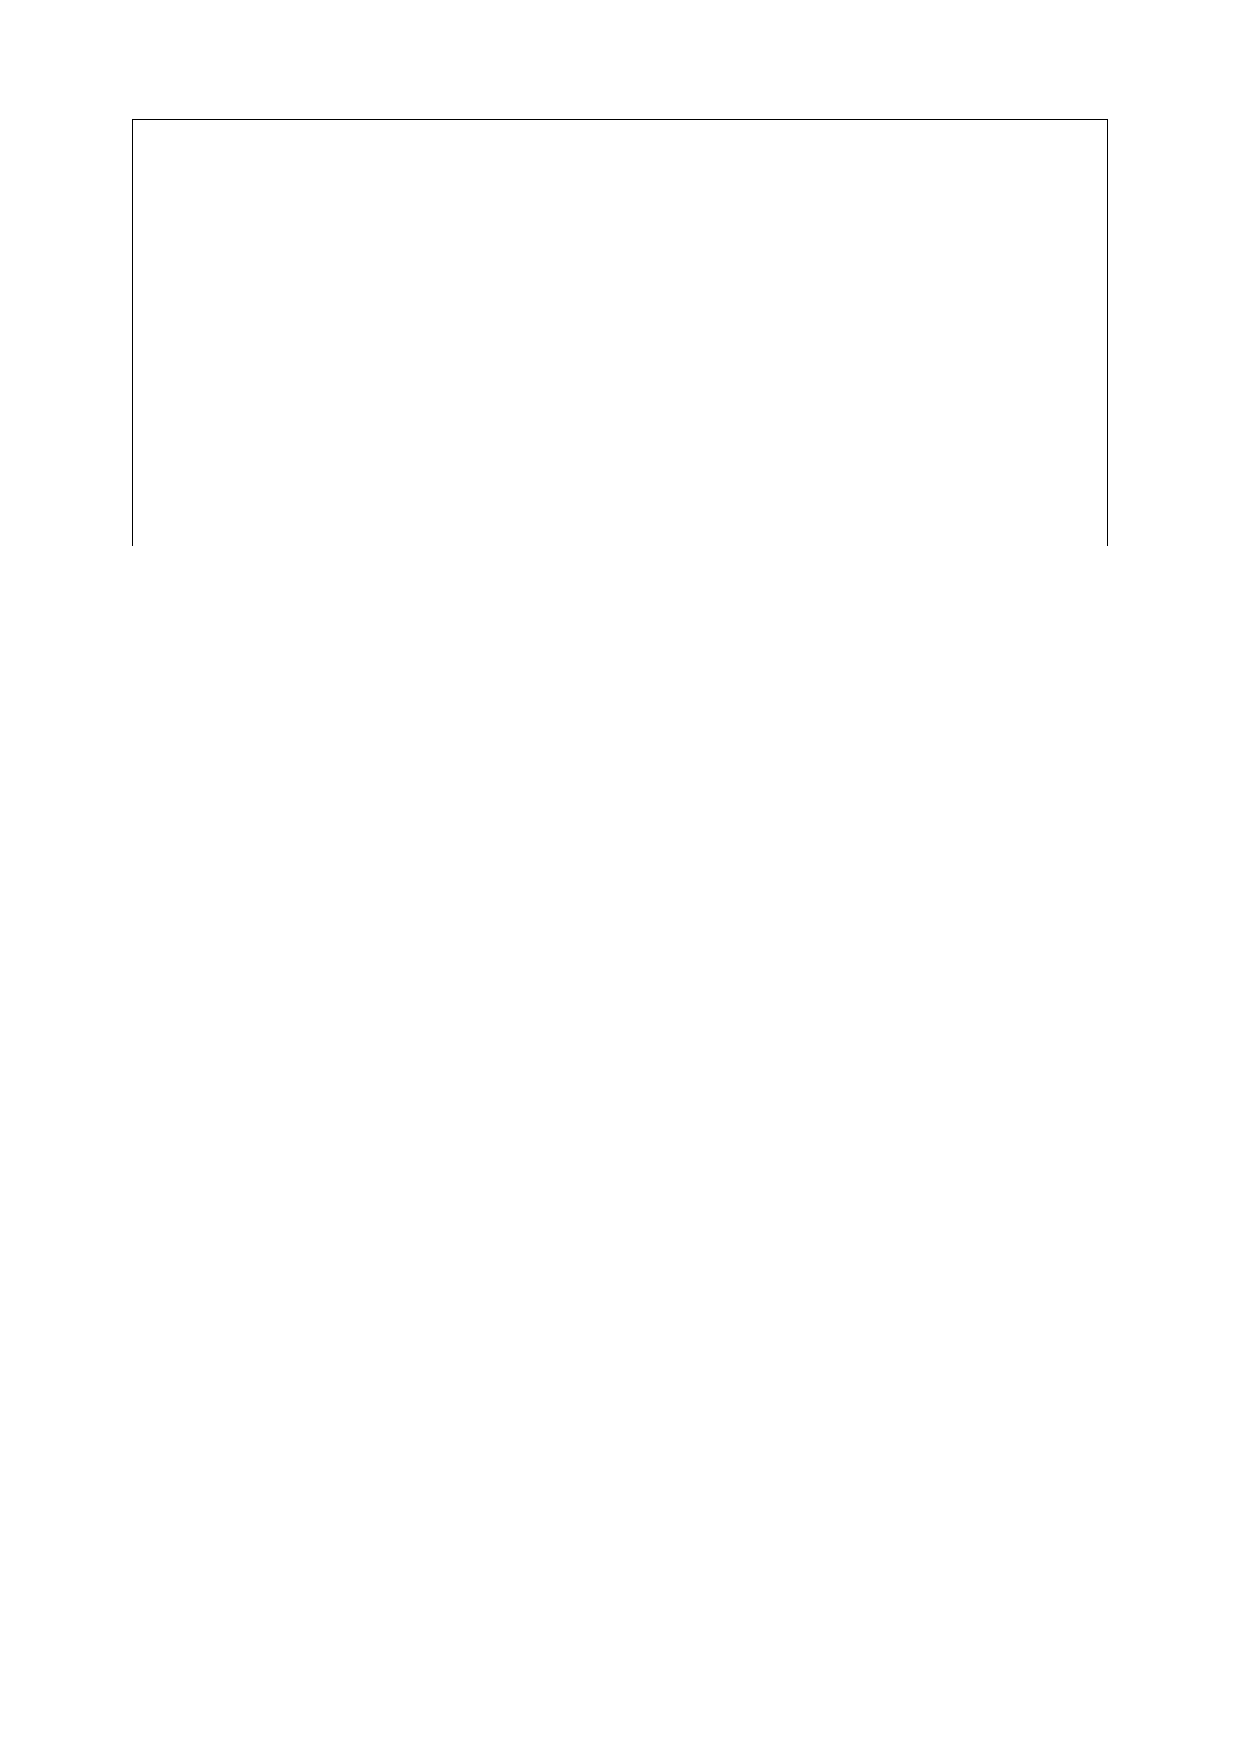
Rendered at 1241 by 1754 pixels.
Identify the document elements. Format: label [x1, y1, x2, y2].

table_cell [133, 120, 1107, 546]
